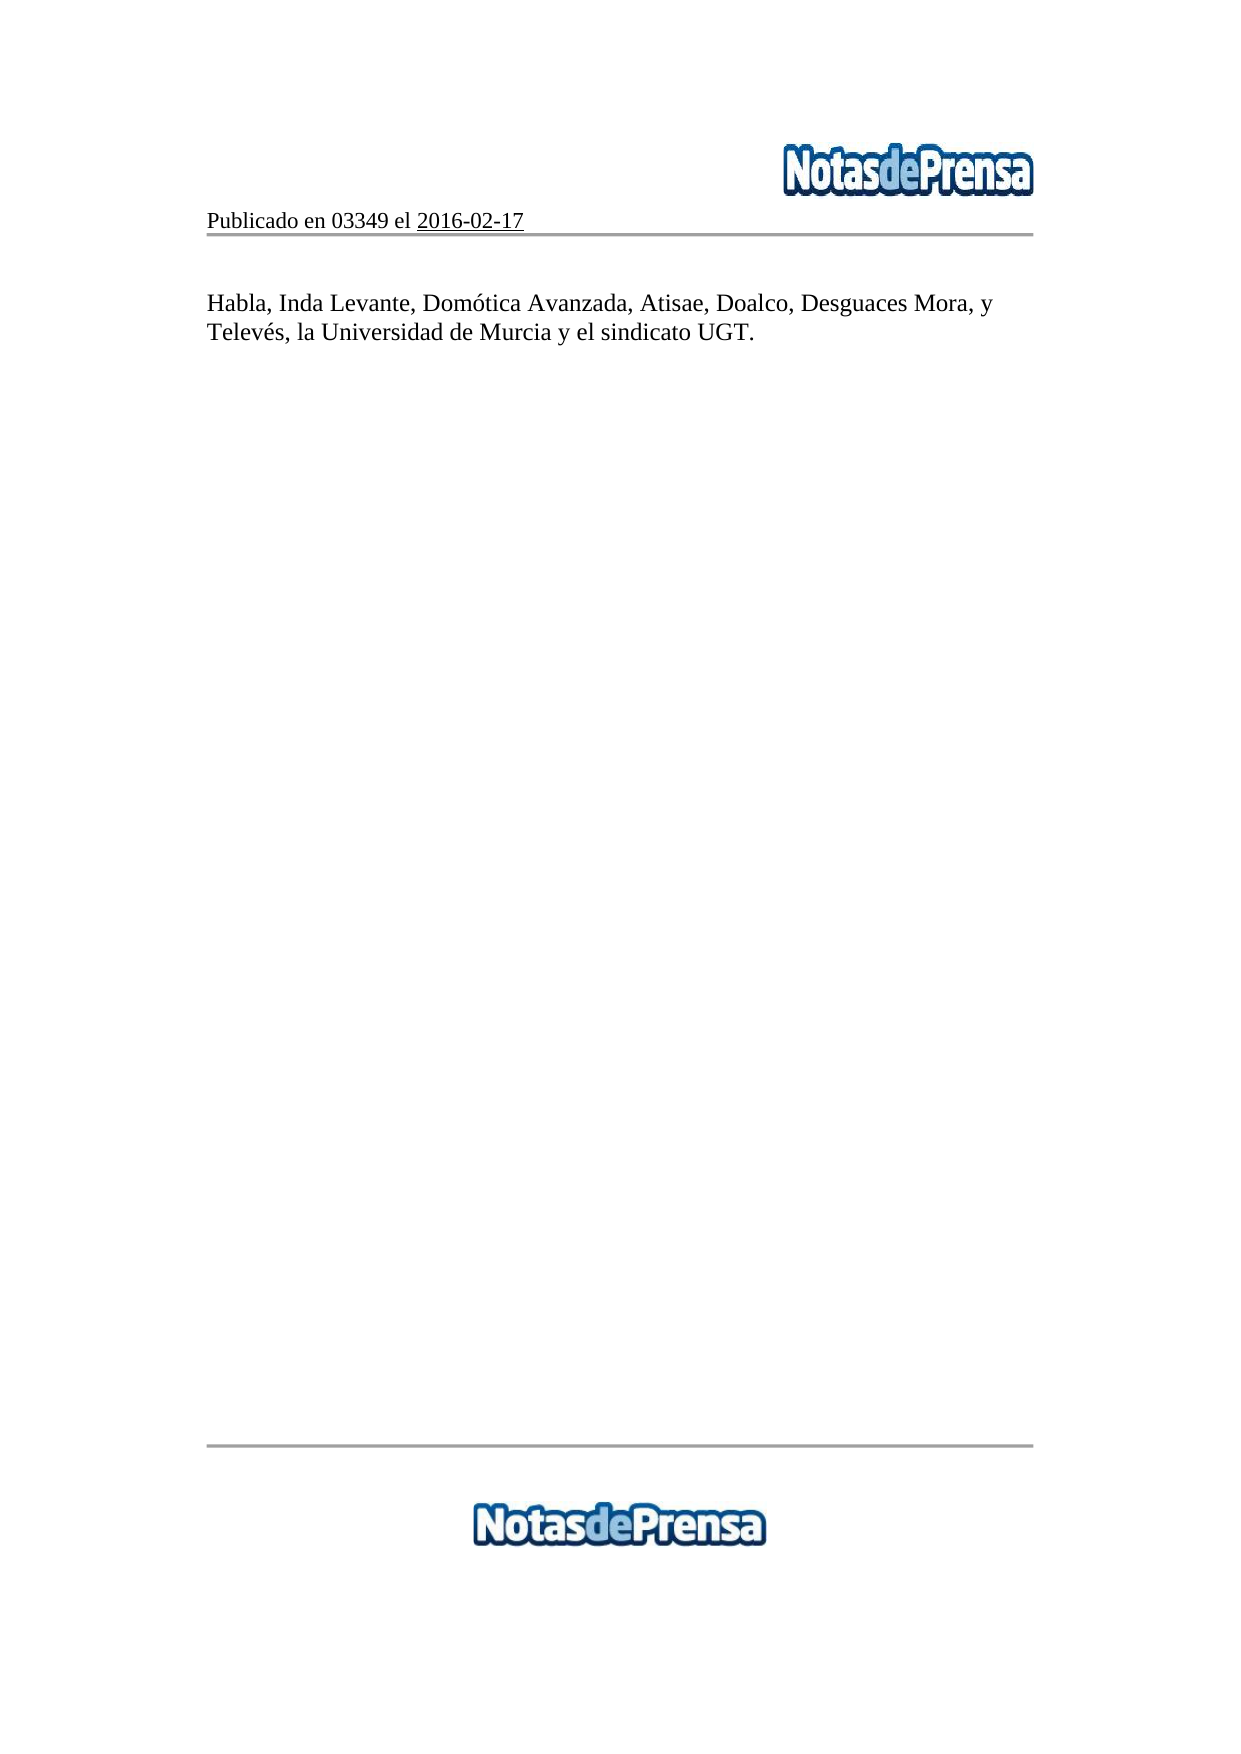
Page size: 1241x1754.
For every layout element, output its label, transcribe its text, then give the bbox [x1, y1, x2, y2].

picture [473, 1501, 767, 1548]
picture [783, 142, 1034, 199]
